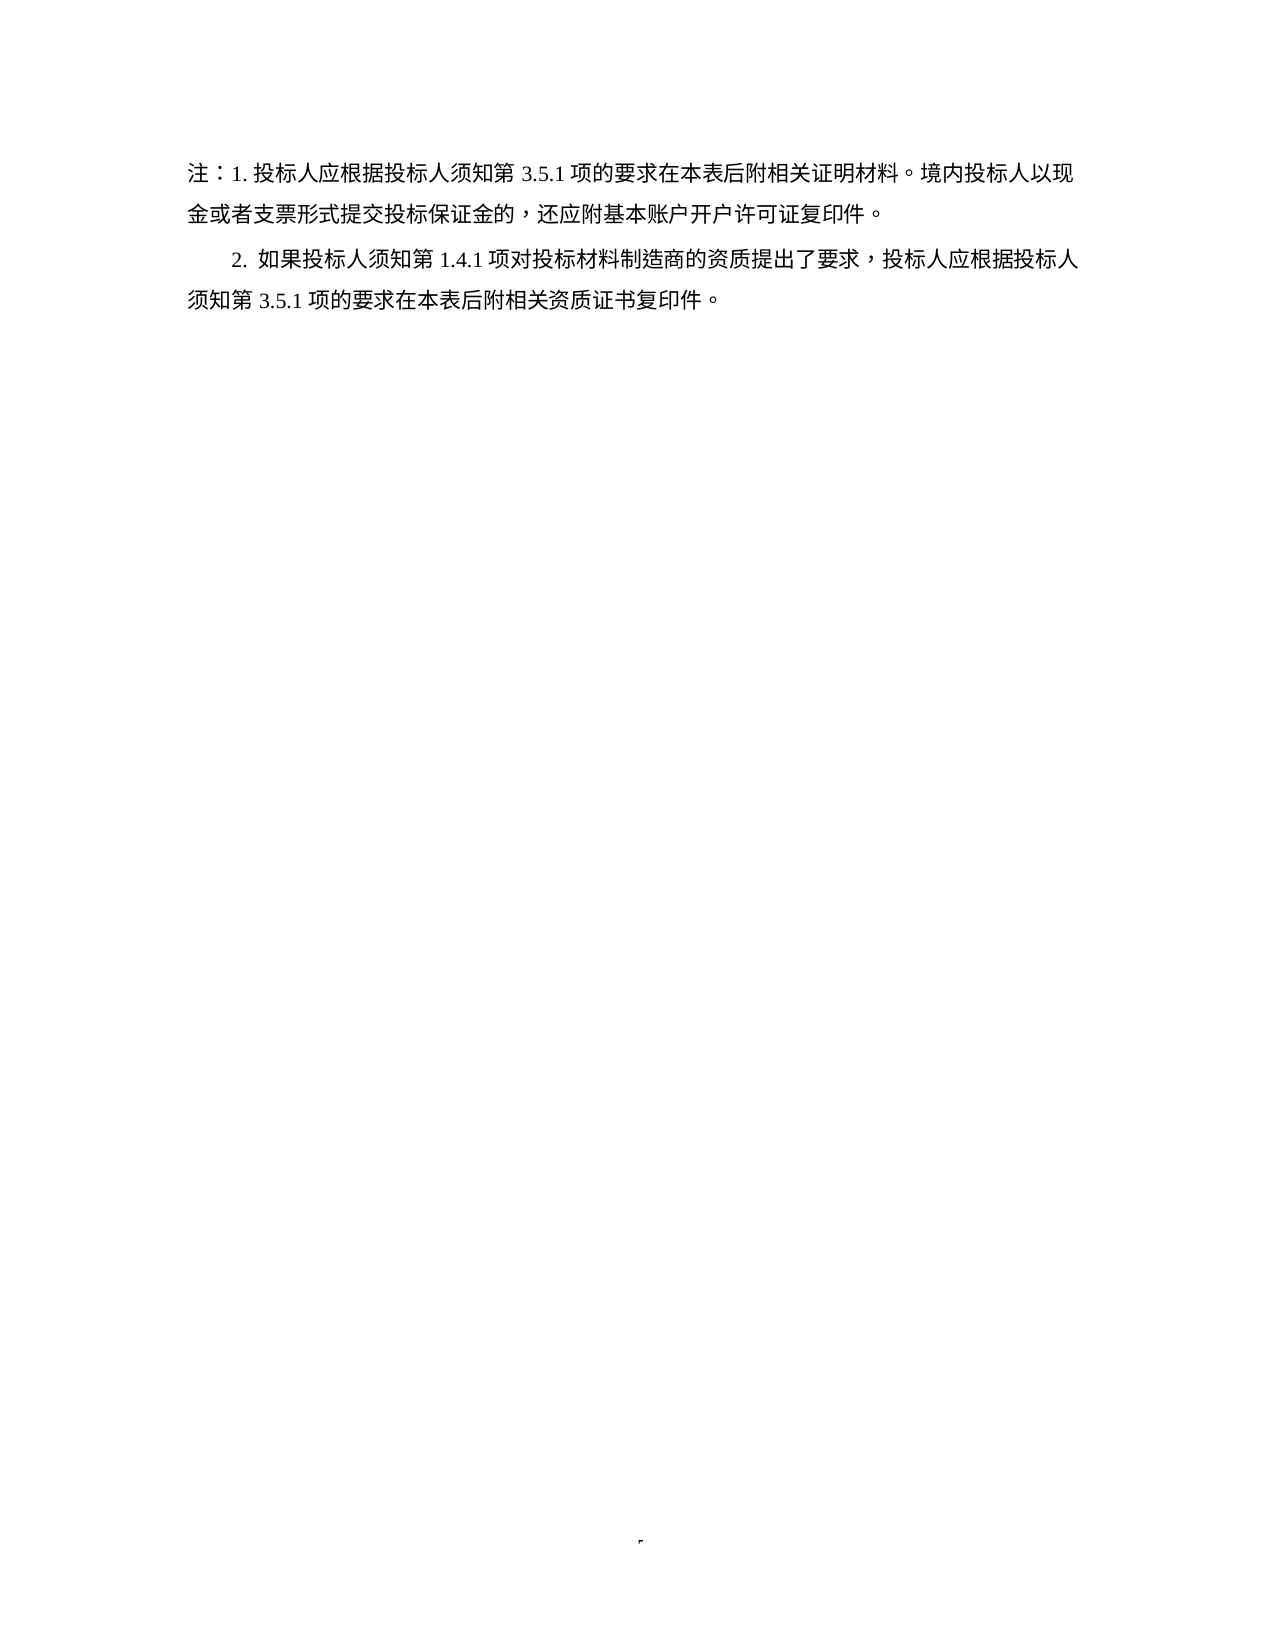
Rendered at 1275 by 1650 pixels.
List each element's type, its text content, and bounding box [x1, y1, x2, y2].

text 须知第 3.5.1 项的要求在本表后附相关资质证书复印件。 [187, 286, 1089, 315]
text 注：1. 投标人应根据投标人须知第 3.5.1 项的要求在本表后附相关证明材料。境内投标人以现 金或者支票形式提交投标保证金的，还应附基本账户开户许可证复印件。 [187, 158, 1089, 228]
text 2. 如果投标人须知第 1.4.1 项对投标材料制造商的资质提出了要求，投标人应根据投标人 [231, 244, 1089, 274]
